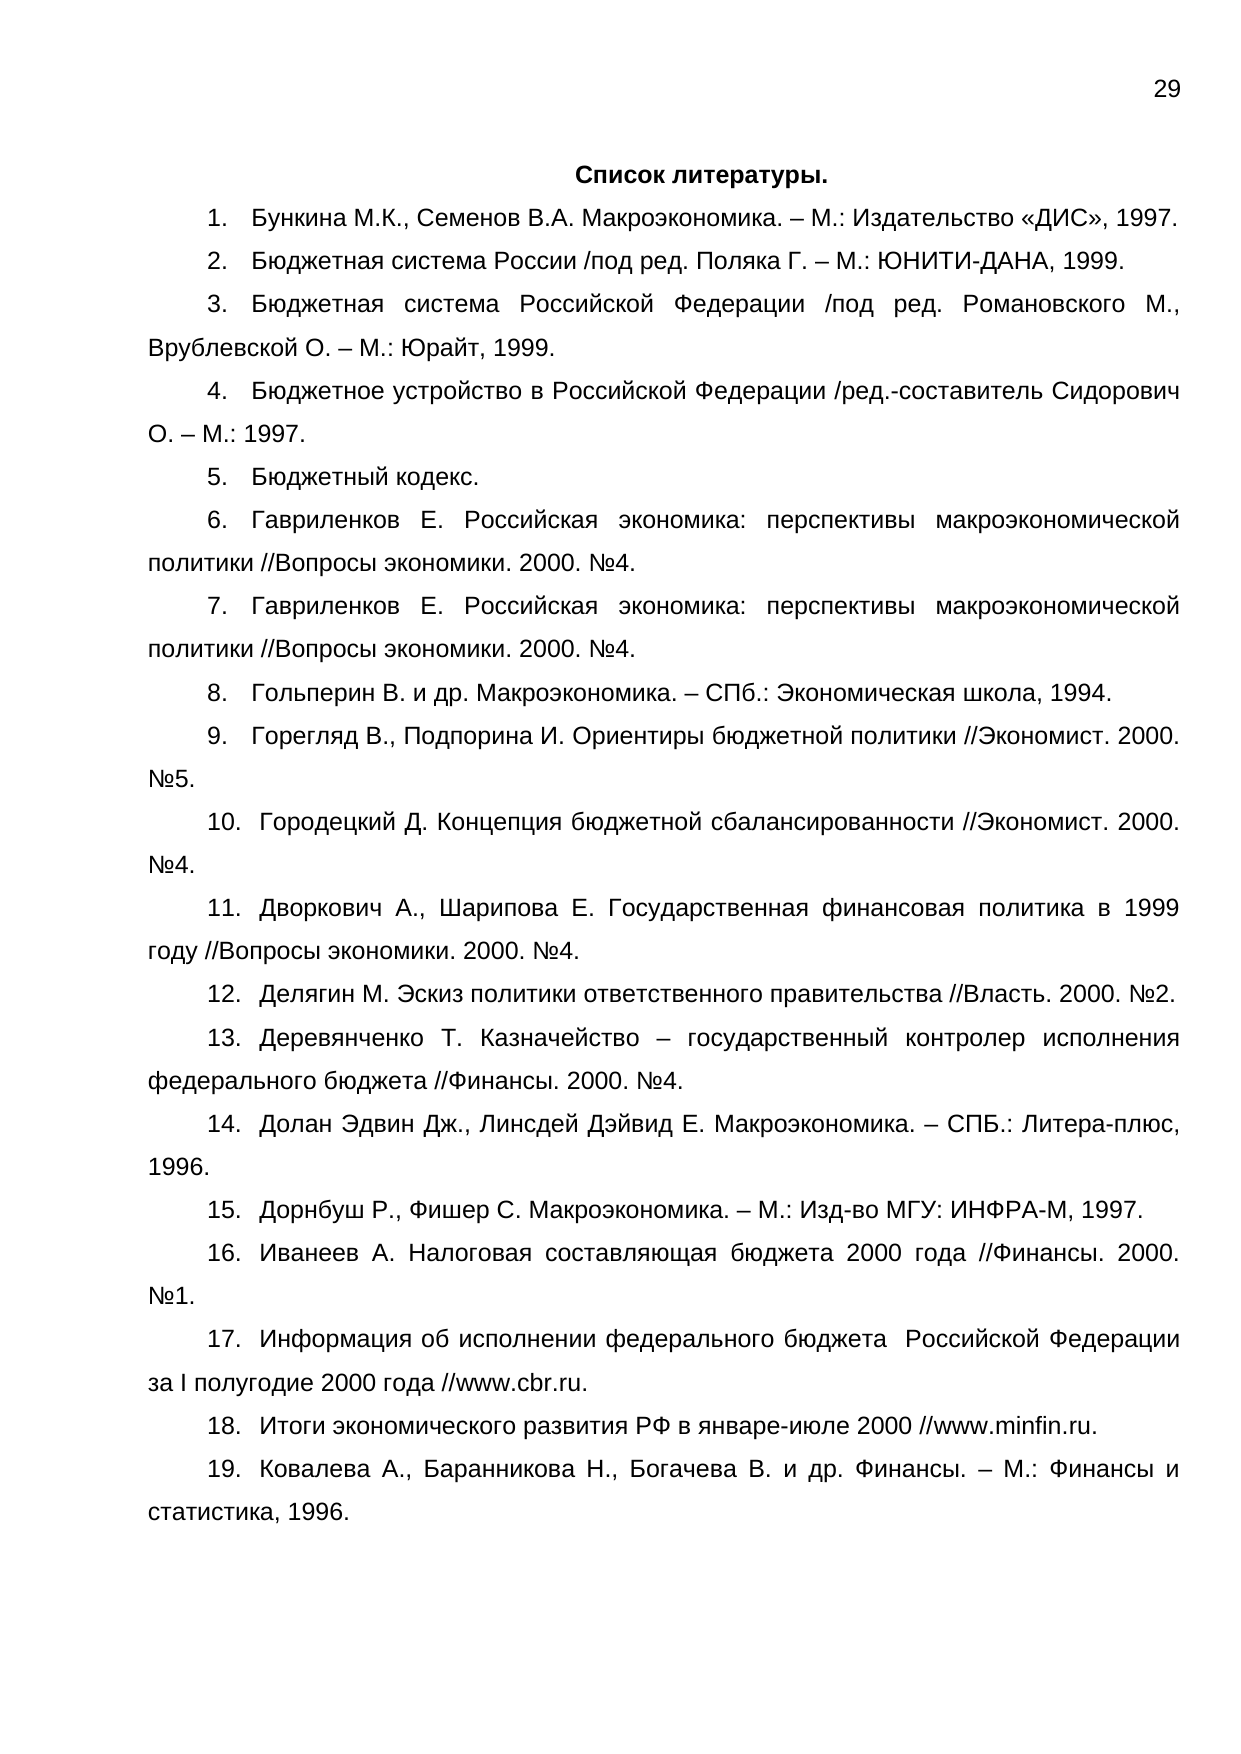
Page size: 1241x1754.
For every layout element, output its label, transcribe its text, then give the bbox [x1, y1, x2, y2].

list Долан Эдвин Дж., Линсдей Дэйвид Е. Макроэкономика. – СПБ.: Литера-плюс, 1996. [148, 1109, 1181, 1181]
subtitle Список литературы. [148, 160, 1181, 189]
list Дорнбуш Р., Фишер С. Макроэкономика. – М.: Изд-во МГУ: ИНФРА-М, 1997. [148, 1195, 1181, 1224]
list Бюджетный кодекс. [148, 462, 1181, 491]
list Гольперин В. и др. Макроэкономика. – СПб.: Экономическая школа, 1994. [148, 677, 1181, 706]
list Горегляд В., Подпорина И. Ориентиры бюджетной политики //Экономист. 2000. №5. [148, 721, 1181, 792]
list Делягин М. Эскиз политики ответственного правительства //Власть. 2000. №2. [148, 979, 1181, 1008]
list Дворкович А., Шарипова Е. Государственная финансовая политика в 1999 году //Вопросы экономики. 2000. №4. [148, 893, 1181, 965]
list Информация об исполнении федерального бюджета Российской Федерации за I полугодие 2000 года //www.cbr.ru. [148, 1324, 1181, 1396]
list Гавриленков Е. Российская экономика: перспективы макроэкономической политики //Вопросы экономики. 2000. №4. [148, 591, 1181, 663]
list Деревянченко Т. Казначейство – государственный контролер исполнения федерального бюджета //Финансы. 2000. №4. [148, 1022, 1181, 1094]
list Бюджетная система России /под ред. Поляка Г. – М.: ЮНИТИ-ДАНА, 1999. [148, 246, 1181, 275]
list Ковалева А., Баранникова Н., Богачева В. и др. Финансы. – М.: Финансы и статистика, 1996. [148, 1454, 1181, 1526]
list Гавриленков Е. Российская экономика: перспективы макроэкономической политики //Вопросы экономики. 2000. №4. [148, 505, 1181, 577]
list Бюджетное устройство в Российской Федерации /ред.-составитель Сидорович О. – М.: 1997. [148, 376, 1181, 447]
list Итоги экономического развития РФ в январе-июле 2000 //www.minfin.ru. [148, 1411, 1181, 1439]
list Городецкий Д. Концепция бюджетной сбалансированности //Экономист. 2000. №4. [148, 807, 1181, 879]
list Бункина М.К., Семенов В.А. Макроэкономика. – М.: Издательство «ДИС», 1997. [148, 203, 1181, 232]
list Бюджетная система Российской Федерации /под ред. Романовского М., Врублевской О. – М.: Юрайт, 1999. [148, 289, 1181, 361]
list Иванеев А. Налоговая составляющая бюджета 2000 года //Финансы. 2000. №1. [148, 1238, 1181, 1310]
